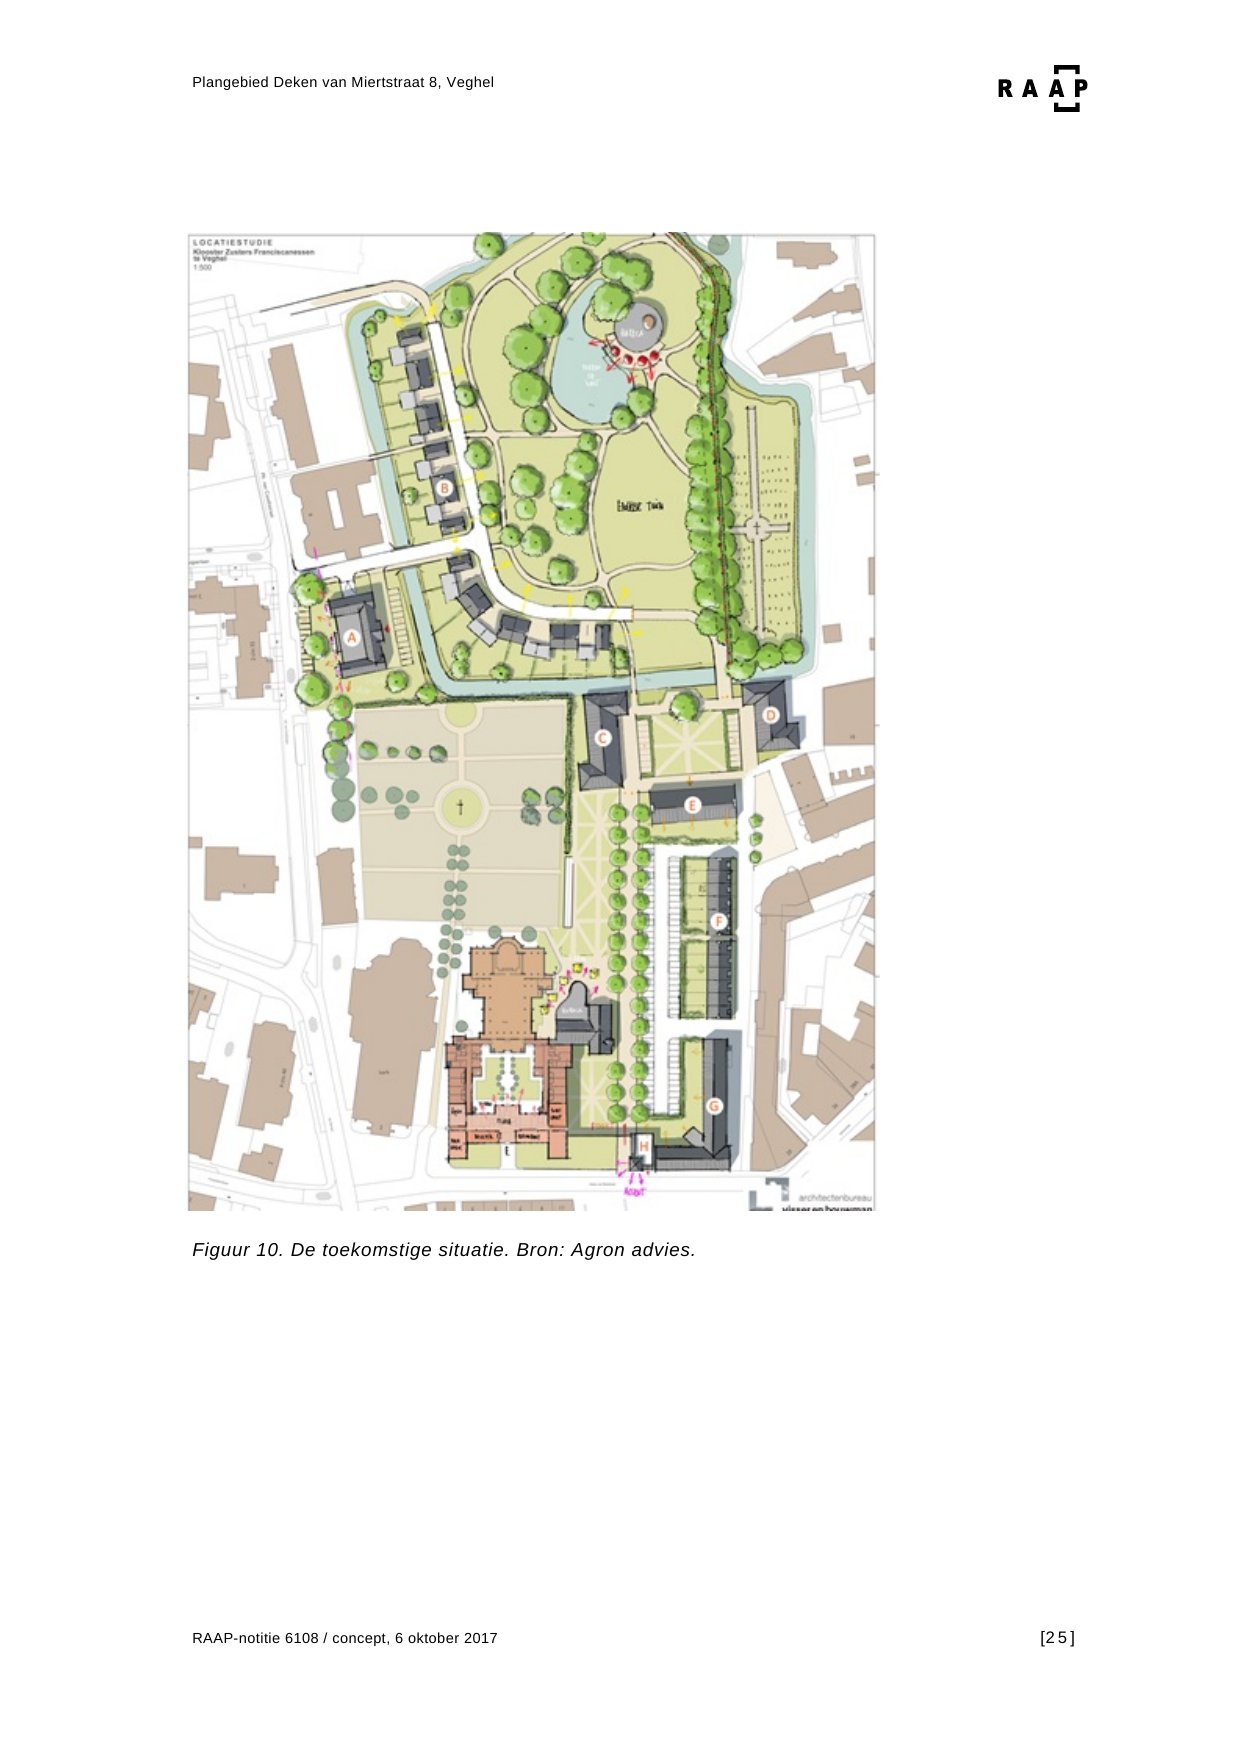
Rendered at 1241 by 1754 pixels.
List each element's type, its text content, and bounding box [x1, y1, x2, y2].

picture [187, 232, 880, 1211]
text Figuur 10. De toekomstige situatie. Bron: Agron advies. [192, 1232, 1078, 1263]
